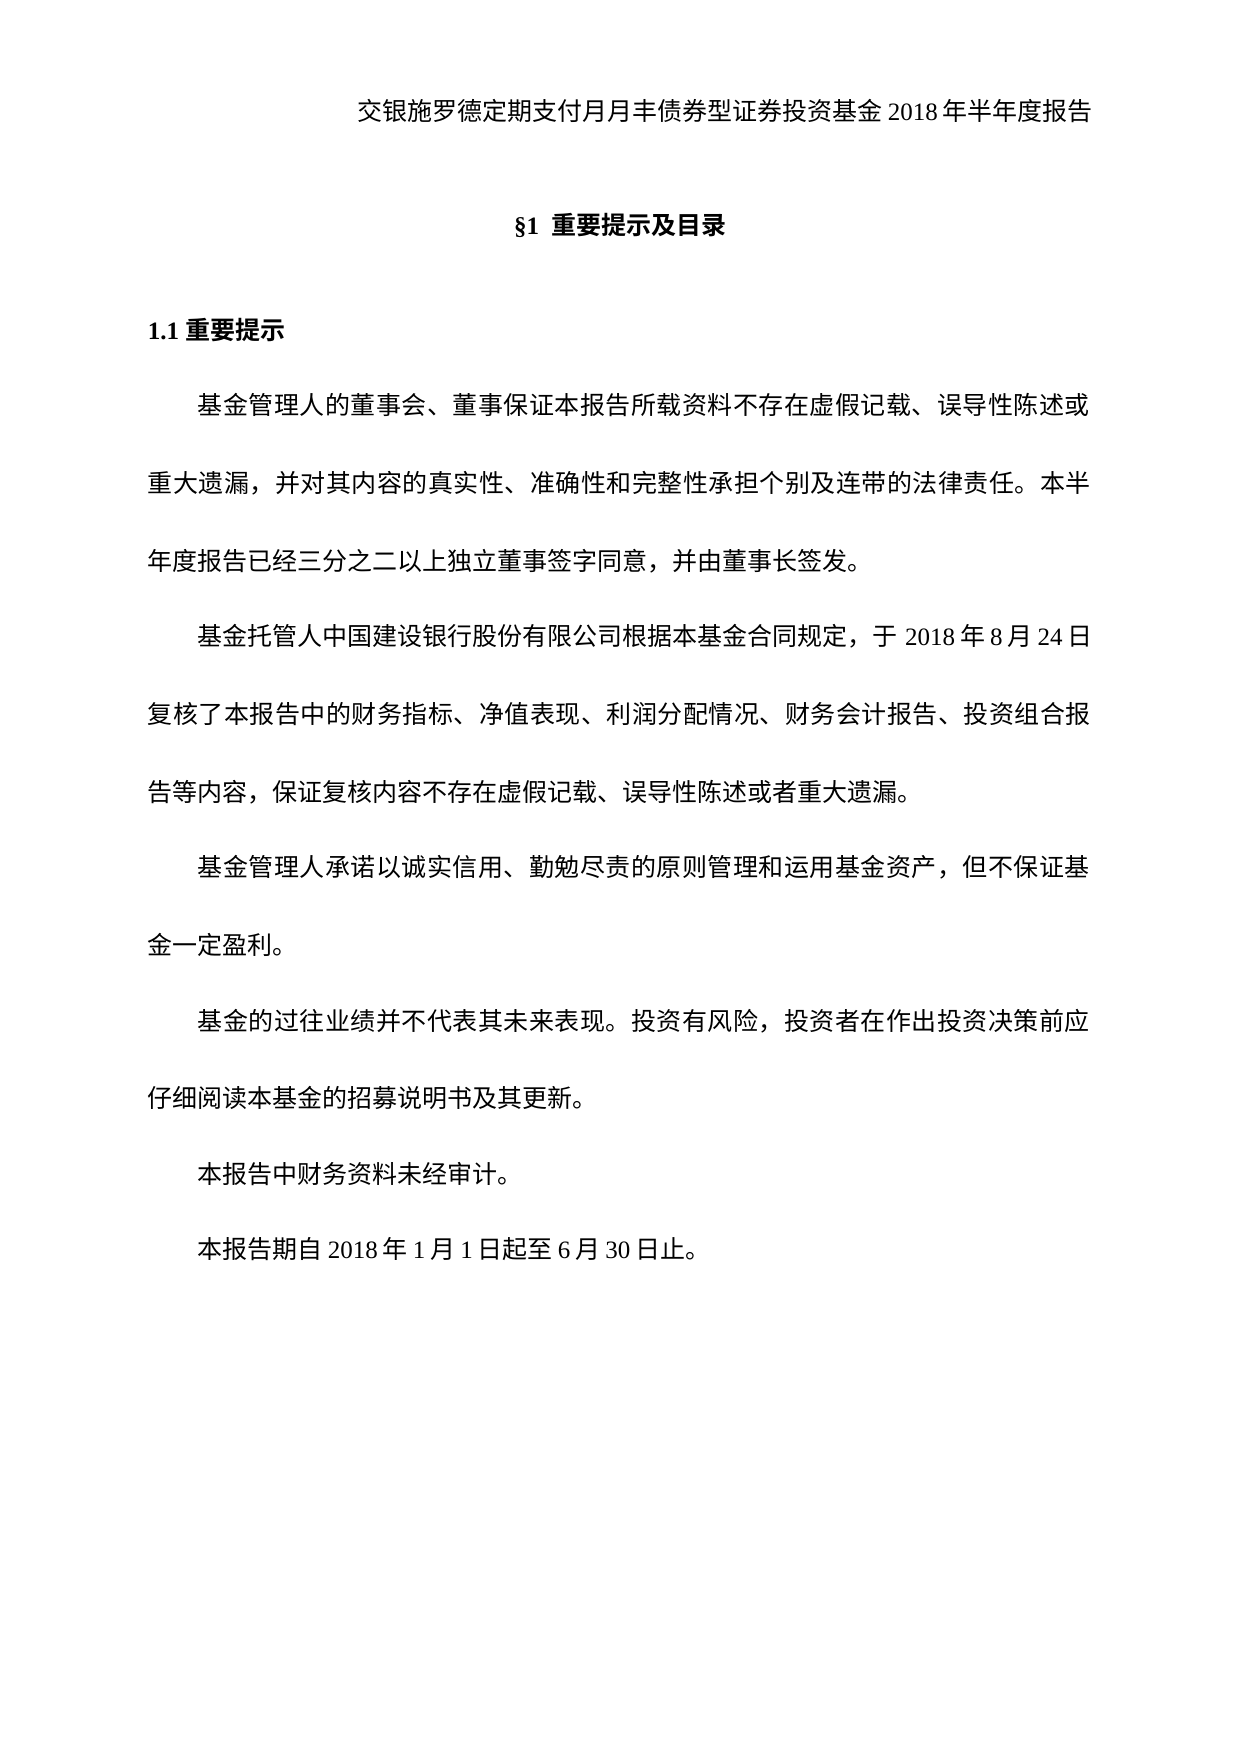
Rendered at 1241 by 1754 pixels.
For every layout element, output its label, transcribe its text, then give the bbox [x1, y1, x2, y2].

text 基金托管人中国建设银行股份有限公司根据本基金合同规定，于2018年8月24日复核了本报告中的财务指标、净值表现、利润分配情况、财务会计报告、投资组合报告等内容，保证复核内容不存在虚假记载、误导性陈述或者重大遗漏。 [148, 602, 1092, 823]
text 本报告期自2018年1月1日起至6月30日止。 [148, 1215, 1092, 1280]
subtitle §1 重要提示及目录 [148, 191, 1092, 256]
text 基金管理人的董事会、董事保证本报告所载资料不存在虚假记载、误导性陈述或重大遗漏，并对其内容的真实性、准确性和完整性承担个别及连带的法律责任。本半年度报告已经三分之二以上独立董事签字同意，并由董事长签发。 [148, 371, 1092, 592]
text 本报告中财务资料未经审计。 [148, 1140, 1092, 1205]
text 基金的过往业绩并不代表其未来表现。投资有风险，投资者在作出投资决策前应仔细阅读本基金的招募说明书及其更新。 [148, 987, 1092, 1129]
text 基金管理人承诺以诚实信用、勤勉尽责的原则管理和运用基金资产，但不保证基金一定盈利。 [148, 833, 1092, 976]
subtitle 1.1 重要提示 [148, 296, 1092, 361]
